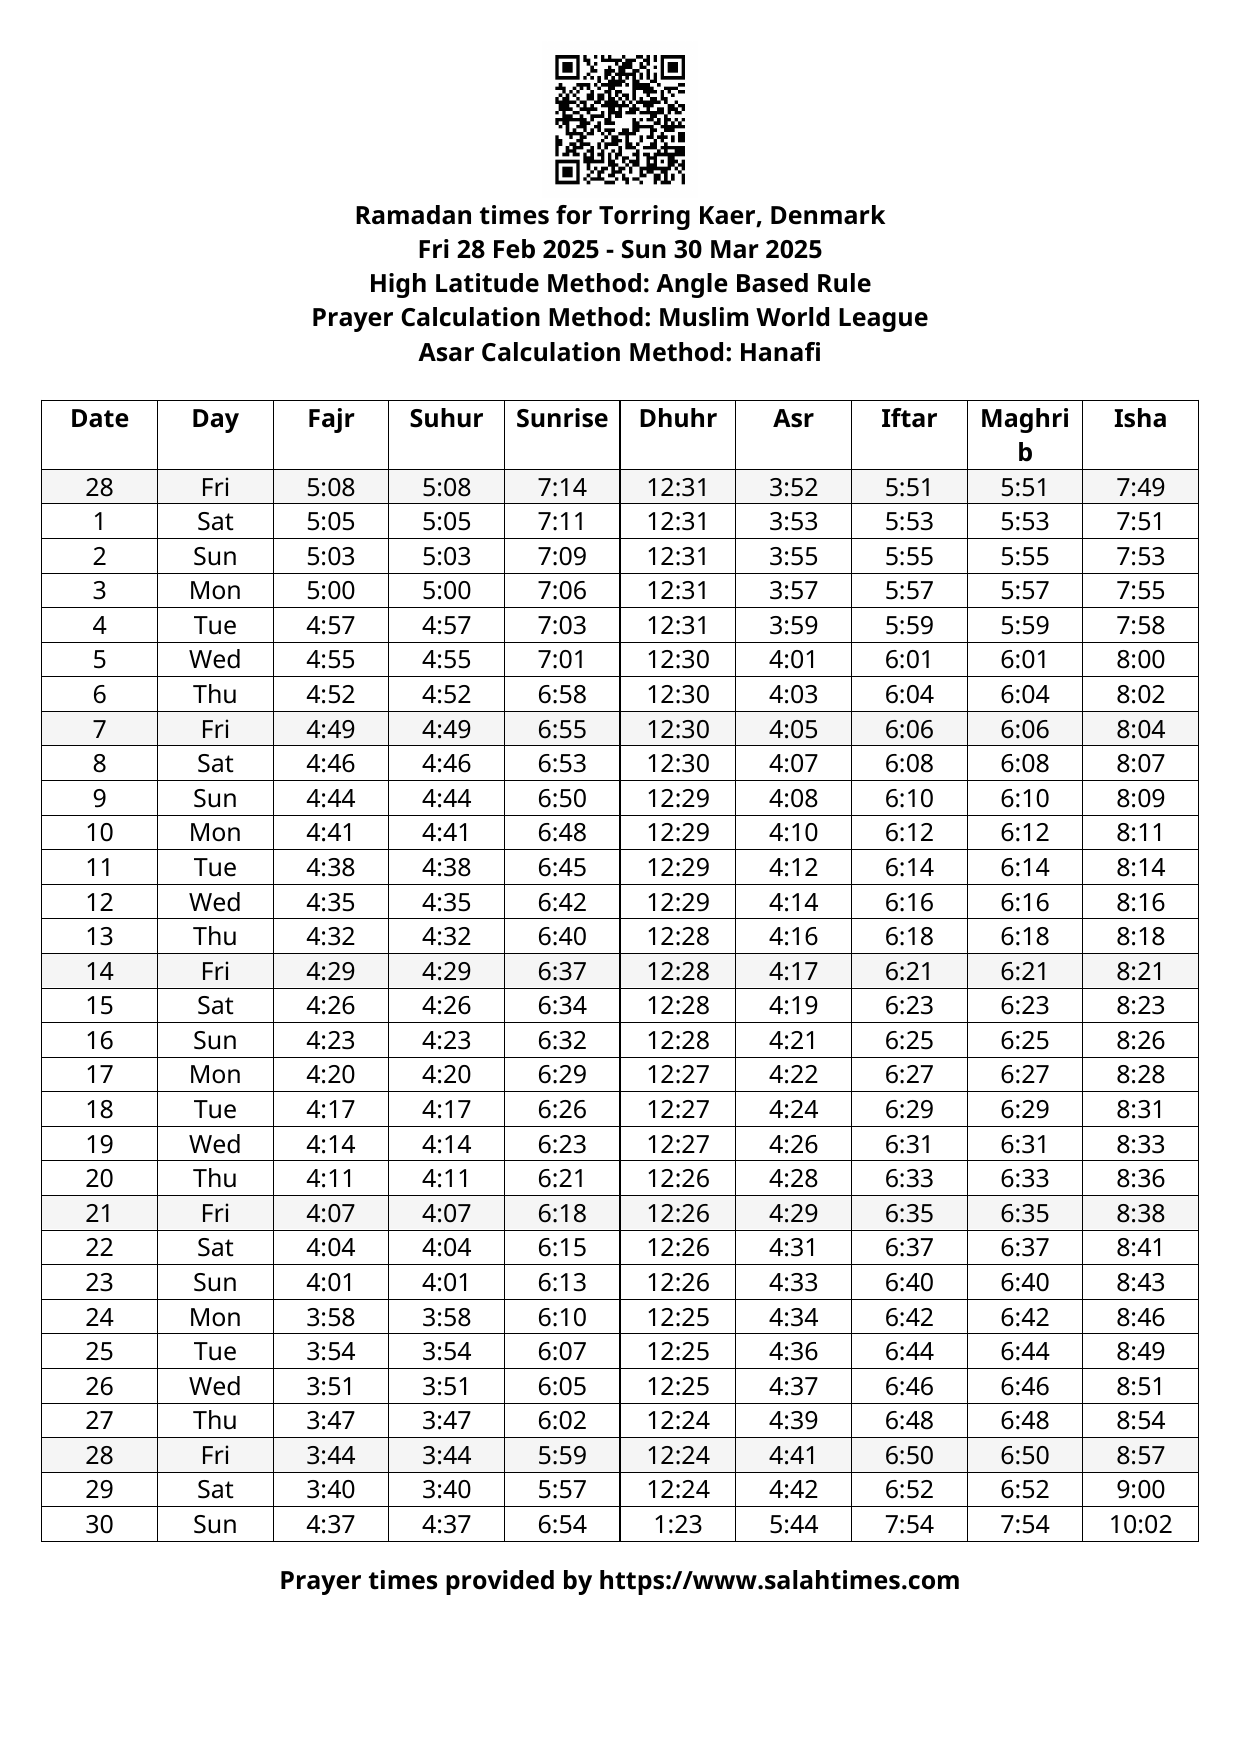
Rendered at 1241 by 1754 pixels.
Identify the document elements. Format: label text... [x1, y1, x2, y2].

table_cell 6:13 [505, 1265, 619, 1299]
table_cell Mon [158, 816, 273, 849]
table_cell 8:26 [1083, 1023, 1198, 1057]
table_cell 4 [42, 608, 157, 642]
table_cell 12:30 [621, 746, 735, 780]
table_cell 7:14 [505, 470, 619, 503]
table_cell Sun [158, 539, 273, 572]
table_cell 6:10 [505, 1300, 619, 1333]
table_cell Mon [158, 1300, 273, 1333]
table_cell 7:01 [505, 643, 619, 676]
table_cell 8:36 [1083, 1161, 1198, 1195]
table_cell 12:31 [621, 608, 735, 642]
table_cell 3:44 [274, 1438, 388, 1472]
table_cell 7:49 [1083, 470, 1198, 503]
table_cell 4:55 [389, 643, 504, 676]
table_cell 6:50 [505, 781, 619, 814]
table_cell 7:54 [968, 1507, 1082, 1541]
table_cell 4:41 [274, 816, 388, 849]
table_cell 4:37 [736, 1369, 851, 1402]
table_cell 6:10 [852, 781, 967, 814]
table_cell 4:57 [274, 608, 388, 642]
table_cell 5:57 [852, 574, 967, 607]
table_cell 6:45 [505, 850, 619, 884]
table_header Isha [1083, 401, 1198, 469]
table_cell 6:08 [852, 746, 967, 780]
table_cell 6:52 [852, 1473, 967, 1506]
table_cell 5:55 [968, 539, 1082, 572]
table_cell 26 [42, 1369, 157, 1402]
table_cell 6:40 [505, 919, 619, 953]
table_cell 4:44 [389, 781, 504, 814]
table_cell 4:49 [389, 712, 504, 745]
table_cell 12:26 [621, 1265, 735, 1299]
table_cell 4:01 [274, 1265, 388, 1299]
table_cell 6:15 [505, 1231, 619, 1264]
table_cell 5:59 [505, 1438, 619, 1472]
table_cell 5:57 [968, 574, 1082, 607]
table_cell 6:25 [852, 1023, 967, 1057]
table_cell 6:06 [968, 712, 1082, 745]
table_header Maghrib [968, 401, 1082, 469]
table_cell 5:03 [389, 539, 504, 572]
table_cell 20 [42, 1161, 157, 1195]
table_cell 6:08 [968, 746, 1082, 780]
table_cell 8:31 [1083, 1092, 1198, 1126]
table_cell 4:26 [389, 989, 504, 1022]
table_cell 7:53 [1083, 539, 1198, 572]
table_cell 11 [42, 850, 157, 884]
table_header Dhuhr [621, 401, 735, 469]
table_cell 6:21 [505, 1161, 619, 1195]
table_cell 4:33 [736, 1265, 851, 1299]
table_cell 8:18 [1083, 919, 1198, 953]
table_cell 12:30 [621, 712, 735, 745]
table_cell 12:24 [621, 1404, 735, 1437]
table_cell 4:24 [736, 1092, 851, 1126]
table_cell 5:08 [389, 470, 504, 503]
table_cell 8:33 [1083, 1127, 1198, 1160]
text Asar Calculation Method: Hanafi [42, 334, 1198, 368]
table_cell 6:21 [968, 954, 1082, 987]
table_cell 23 [42, 1265, 157, 1299]
table_cell 6:27 [968, 1058, 1082, 1091]
table_cell 3:51 [274, 1369, 388, 1402]
table_cell 12:24 [621, 1473, 735, 1506]
table_cell 6:53 [505, 746, 619, 780]
table_cell 4:55 [274, 643, 388, 676]
table_cell 8:38 [1083, 1196, 1198, 1229]
table_cell Tue [158, 608, 273, 642]
table_cell 3:55 [736, 539, 851, 572]
table_cell 12:28 [621, 954, 735, 987]
table_cell 12:27 [621, 1127, 735, 1160]
table_cell 1:23 [621, 1507, 735, 1541]
table_cell 6:25 [968, 1023, 1082, 1057]
table_cell Fri [158, 1196, 273, 1229]
table_cell 8:14 [1083, 850, 1198, 884]
table_cell 5:44 [736, 1507, 851, 1541]
table_cell Mon [158, 1058, 273, 1091]
table_cell 7:51 [1083, 504, 1198, 538]
table_cell 5:05 [274, 504, 388, 538]
table_cell 4:20 [389, 1058, 504, 1091]
table_cell 6:50 [852, 1438, 967, 1472]
table_cell 4:07 [274, 1196, 388, 1229]
table_cell 6:10 [968, 781, 1082, 814]
table_cell 4:29 [389, 954, 504, 987]
table_cell 10:02 [1083, 1507, 1198, 1541]
table_cell 6:37 [968, 1231, 1082, 1264]
table_cell 5 [42, 643, 157, 676]
table_cell 4:35 [389, 885, 504, 918]
table_cell 12:29 [621, 781, 735, 814]
table_cell 12:28 [621, 919, 735, 953]
table_cell 5:00 [274, 574, 388, 607]
table_cell 6:06 [852, 712, 967, 745]
text Prayer times provided by https://www.salahtimes.com [42, 1563, 1198, 1597]
table_cell 6:33 [852, 1161, 967, 1195]
table_cell 5:00 [389, 574, 504, 607]
table_cell 4:03 [736, 677, 851, 711]
table_cell 5:53 [852, 504, 967, 538]
table_cell 3:51 [389, 1369, 504, 1402]
table_cell 6:18 [968, 919, 1082, 953]
table_cell Sun [158, 1023, 273, 1057]
table_cell Wed [158, 1369, 273, 1402]
table_cell Tue [158, 1092, 273, 1126]
table_cell Sat [158, 1231, 273, 1264]
table_cell 4:57 [389, 608, 504, 642]
table_cell 4:17 [389, 1092, 504, 1126]
table_cell 6:05 [505, 1369, 619, 1402]
table_cell 6:35 [852, 1196, 967, 1229]
table_cell 3:40 [274, 1473, 388, 1506]
table_cell 6:12 [852, 816, 967, 849]
table_cell 29 [42, 1473, 157, 1506]
table_cell 4:37 [389, 1507, 504, 1541]
table_cell 19 [42, 1127, 157, 1160]
table_cell 8:41 [1083, 1231, 1198, 1264]
table_cell 6:50 [968, 1438, 1082, 1472]
table_cell 7:54 [852, 1507, 967, 1541]
table_cell 8:46 [1083, 1300, 1198, 1333]
table_cell 12:30 [621, 643, 735, 676]
table_cell 15 [42, 989, 157, 1022]
table_cell 6:42 [968, 1300, 1082, 1333]
table_cell 2 [42, 539, 157, 572]
table_header Sunrise [505, 401, 619, 469]
table_cell 3:59 [736, 608, 851, 642]
table_cell 4:41 [736, 1438, 851, 1472]
table_cell 6:23 [505, 1127, 619, 1160]
table_cell Sun [158, 1507, 273, 1541]
table_cell 7:11 [505, 504, 619, 538]
table_cell 4:35 [274, 885, 388, 918]
table_cell 4:52 [389, 677, 504, 711]
table_cell 12:28 [621, 1023, 735, 1057]
table_cell 6:48 [505, 816, 619, 849]
table_cell 5:55 [852, 539, 967, 572]
table_cell 12:29 [621, 850, 735, 884]
table_cell 6:14 [852, 850, 967, 884]
table_cell 6:07 [505, 1334, 619, 1368]
table_cell 9:00 [1083, 1473, 1198, 1506]
table_cell 4:26 [736, 1127, 851, 1160]
table_cell 6:44 [968, 1334, 1082, 1368]
table_cell 5:08 [274, 470, 388, 503]
table_header Date [42, 401, 157, 469]
table_cell 17 [42, 1058, 157, 1091]
table_cell 4:01 [736, 643, 851, 676]
table_cell 4:37 [274, 1507, 388, 1541]
table_cell 12:25 [621, 1369, 735, 1402]
table_cell 12:26 [621, 1231, 735, 1264]
table_cell 4:32 [389, 919, 504, 953]
table_cell 8 [42, 746, 157, 780]
table_cell 6:02 [505, 1404, 619, 1437]
table_cell 8:51 [1083, 1369, 1198, 1402]
table_cell 7 [42, 712, 157, 745]
table_cell 5:57 [505, 1473, 619, 1506]
table_cell 8:04 [1083, 712, 1198, 745]
table_cell 4:26 [274, 989, 388, 1022]
table_cell Fri [158, 954, 273, 987]
table_cell 6:31 [968, 1127, 1082, 1160]
table_cell 4:28 [736, 1161, 851, 1195]
table_cell 12:24 [621, 1438, 735, 1472]
table_cell 8:11 [1083, 816, 1198, 849]
table_cell Mon [158, 574, 273, 607]
table_cell 6:33 [968, 1161, 1082, 1195]
table_cell 6:48 [968, 1404, 1082, 1437]
table_cell 12:31 [621, 539, 735, 572]
table_cell 12:27 [621, 1092, 735, 1126]
table_cell 30 [42, 1507, 157, 1541]
table_cell 4:29 [274, 954, 388, 987]
table_cell 4:04 [274, 1231, 388, 1264]
table_cell 6:12 [968, 816, 1082, 849]
table_cell 14 [42, 954, 157, 987]
table_cell Sun [158, 1265, 273, 1299]
table_cell 7:09 [505, 539, 619, 572]
table_cell 6:01 [852, 643, 967, 676]
table_cell Thu [158, 919, 273, 953]
table_cell 5:59 [852, 608, 967, 642]
table_cell 7:06 [505, 574, 619, 607]
table_cell 3:57 [736, 574, 851, 607]
table_cell 6:44 [852, 1334, 967, 1368]
table_cell 12 [42, 885, 157, 918]
table_header Iftar [852, 401, 967, 469]
table_cell 8:23 [1083, 989, 1198, 1022]
table_cell 4:14 [736, 885, 851, 918]
table_cell 6:01 [968, 643, 1082, 676]
table_cell 4:17 [274, 1092, 388, 1126]
table_cell 6:18 [505, 1196, 619, 1229]
table_cell 6:37 [505, 954, 619, 987]
table_cell 3:53 [736, 504, 851, 538]
table_cell 4:39 [736, 1404, 851, 1437]
table_cell 4:52 [274, 677, 388, 711]
table_cell 6:46 [852, 1369, 967, 1402]
text High Latitude Method: Angle Based Rule [42, 266, 1198, 300]
table_cell 4:23 [274, 1023, 388, 1057]
table_cell 6:54 [505, 1507, 619, 1541]
table_cell 3:58 [274, 1300, 388, 1333]
table_cell 5:51 [852, 470, 967, 503]
table_cell 16 [42, 1023, 157, 1057]
picture [542, 41, 699, 198]
table_cell 6:42 [852, 1300, 967, 1333]
table_cell 12:27 [621, 1058, 735, 1091]
table_cell 6 [42, 677, 157, 711]
table_cell 6:40 [852, 1265, 967, 1299]
table_cell 4:11 [389, 1161, 504, 1195]
table_cell 4:44 [274, 781, 388, 814]
table_cell 6:34 [505, 989, 619, 1022]
table_cell Fri [158, 470, 273, 503]
table_cell Tue [158, 1334, 273, 1368]
table_cell 6:16 [852, 885, 967, 918]
table_cell 4:29 [736, 1196, 851, 1229]
table_cell 5:05 [389, 504, 504, 538]
table_cell 25 [42, 1334, 157, 1368]
table_cell 5:51 [968, 470, 1082, 503]
table_cell 7:03 [505, 608, 619, 642]
table_cell 12:25 [621, 1300, 735, 1333]
text Fri 28 Feb 2025 - Sun 30 Mar 2025 [42, 232, 1198, 266]
table_cell 12:26 [621, 1196, 735, 1229]
table_cell 12:29 [621, 816, 735, 849]
table_cell 12:29 [621, 885, 735, 918]
table_cell 3:54 [389, 1334, 504, 1368]
table_cell 3:58 [389, 1300, 504, 1333]
table_cell 22 [42, 1231, 157, 1264]
table_cell 8:07 [1083, 746, 1198, 780]
table_cell 9 [42, 781, 157, 814]
table_cell 4:20 [274, 1058, 388, 1091]
table_cell 3:47 [274, 1404, 388, 1437]
table_cell 4:31 [736, 1231, 851, 1264]
table_cell 8:54 [1083, 1404, 1198, 1437]
table_cell 5:03 [274, 539, 388, 572]
table_header Asr [736, 401, 851, 469]
table_cell 4:49 [274, 712, 388, 745]
table_cell 3 [42, 574, 157, 607]
table_cell 4:46 [389, 746, 504, 780]
table_cell Sat [158, 1473, 273, 1506]
table_cell 4:32 [274, 919, 388, 953]
table_cell 6:55 [505, 712, 619, 745]
table_cell 28 [42, 1438, 157, 1472]
table_cell 4:01 [389, 1265, 504, 1299]
table_cell 8:02 [1083, 677, 1198, 711]
table_cell 6:42 [505, 885, 619, 918]
table_cell 3:40 [389, 1473, 504, 1506]
table_cell 12:31 [621, 574, 735, 607]
table_cell 12:26 [621, 1161, 735, 1195]
table_cell 6:16 [968, 885, 1082, 918]
text Prayer Calculation Method: Muslim World League [42, 300, 1198, 334]
table_cell 4:41 [389, 816, 504, 849]
table_cell 6:04 [852, 677, 967, 711]
table_cell 6:18 [852, 919, 967, 953]
table_cell 3:44 [389, 1438, 504, 1472]
table_cell 10 [42, 816, 157, 849]
table_cell 12:28 [621, 989, 735, 1022]
table_cell 5:53 [968, 504, 1082, 538]
table_cell 12:31 [621, 504, 735, 538]
table_cell 12:31 [621, 470, 735, 503]
table_cell 6:26 [505, 1092, 619, 1126]
table_cell 5:59 [968, 608, 1082, 642]
table_cell 6:23 [852, 989, 967, 1022]
table_cell Fri [158, 712, 273, 745]
table_cell Sat [158, 746, 273, 780]
table_cell 6:14 [968, 850, 1082, 884]
table_cell 8:09 [1083, 781, 1198, 814]
table_cell 4:04 [389, 1231, 504, 1264]
table_cell 27 [42, 1404, 157, 1437]
table_cell 8:49 [1083, 1334, 1198, 1368]
table_cell 6:48 [852, 1404, 967, 1437]
table_cell 4:38 [389, 850, 504, 884]
table_cell 4:21 [736, 1023, 851, 1057]
table_cell Sat [158, 504, 273, 538]
table_cell 6:31 [852, 1127, 967, 1160]
table_cell 8:00 [1083, 643, 1198, 676]
table_cell 4:46 [274, 746, 388, 780]
table_cell 6:29 [852, 1092, 967, 1126]
table_cell 8:28 [1083, 1058, 1198, 1091]
table_cell 3:47 [389, 1404, 504, 1437]
table_cell 4:12 [736, 850, 851, 884]
table_cell 4:11 [274, 1161, 388, 1195]
table_cell 21 [42, 1196, 157, 1229]
table_cell 24 [42, 1300, 157, 1333]
table_cell 4:14 [389, 1127, 504, 1160]
table_cell Sat [158, 989, 273, 1022]
table_cell 6:40 [968, 1265, 1082, 1299]
table_cell 4:16 [736, 919, 851, 953]
table_cell 4:34 [736, 1300, 851, 1333]
table_cell 6:52 [968, 1473, 1082, 1506]
table_cell Thu [158, 1161, 273, 1195]
table_cell 4:14 [274, 1127, 388, 1160]
table_cell 6:35 [968, 1196, 1082, 1229]
table_cell 4:19 [736, 989, 851, 1022]
text Ramadan times for Torring Kaer, Denmark [42, 198, 1198, 232]
table_cell Fri [158, 1438, 273, 1472]
table_cell 12:30 [621, 677, 735, 711]
table_cell 4:07 [389, 1196, 504, 1229]
table_cell 4:22 [736, 1058, 851, 1091]
table_cell Wed [158, 643, 273, 676]
table_cell Wed [158, 1127, 273, 1160]
table_cell 6:23 [968, 989, 1082, 1022]
table_cell 13 [42, 919, 157, 953]
table_cell 6:04 [968, 677, 1082, 711]
table_cell 4:07 [736, 746, 851, 780]
table_cell 6:32 [505, 1023, 619, 1057]
table_cell 8:21 [1083, 954, 1198, 987]
table_cell 3:54 [274, 1334, 388, 1368]
table_cell 4:10 [736, 816, 851, 849]
table_cell Thu [158, 1404, 273, 1437]
table_cell 1 [42, 504, 157, 538]
table_cell 8:43 [1083, 1265, 1198, 1299]
table_cell 8:57 [1083, 1438, 1198, 1472]
table_cell 7:55 [1083, 574, 1198, 607]
table_cell 4:42 [736, 1473, 851, 1506]
table_cell 28 [42, 470, 157, 503]
table_header Suhur [389, 401, 504, 469]
table_cell 6:29 [968, 1092, 1082, 1126]
table_header Day [158, 401, 273, 469]
table_cell 6:29 [505, 1058, 619, 1091]
table_cell Tue [158, 850, 273, 884]
table_cell 4:05 [736, 712, 851, 745]
table_header Fajr [274, 401, 388, 469]
table_cell 18 [42, 1092, 157, 1126]
table_cell 6:27 [852, 1058, 967, 1091]
table_cell 4:36 [736, 1334, 851, 1368]
table_cell 4:38 [274, 850, 388, 884]
table_cell 4:08 [736, 781, 851, 814]
table_cell 6:37 [852, 1231, 967, 1264]
table_cell 4:23 [389, 1023, 504, 1057]
table_cell Thu [158, 677, 273, 711]
table_cell 6:58 [505, 677, 619, 711]
table_cell Sun [158, 781, 273, 814]
table_cell 12:25 [621, 1334, 735, 1368]
table_cell 6:46 [968, 1369, 1082, 1402]
table_cell Wed [158, 885, 273, 918]
table_cell 4:17 [736, 954, 851, 987]
table_cell 8:16 [1083, 885, 1198, 918]
table_cell 6:21 [852, 954, 967, 987]
table_cell 3:52 [736, 470, 851, 503]
table_cell 7:58 [1083, 608, 1198, 642]
